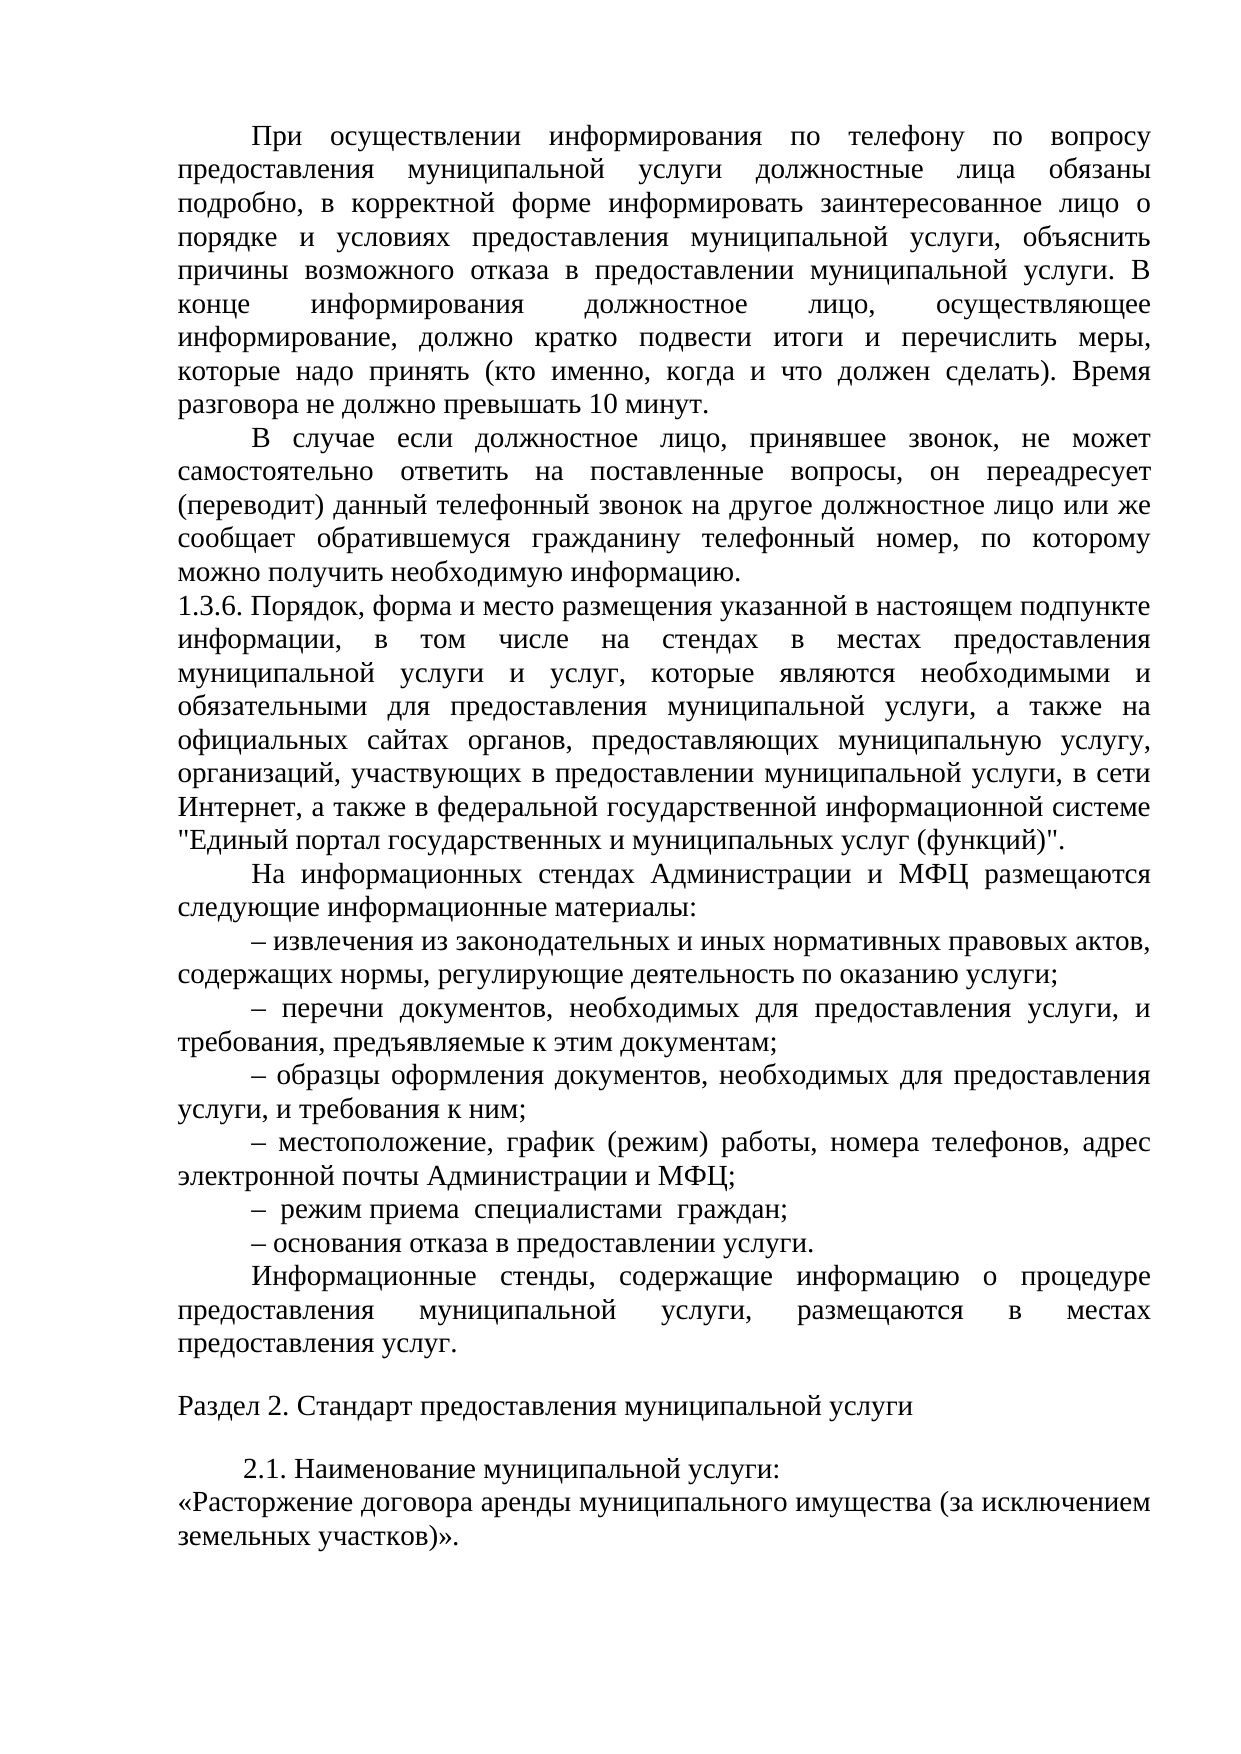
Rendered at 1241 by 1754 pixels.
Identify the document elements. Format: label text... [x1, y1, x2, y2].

text 1.3.6. Порядок, форма и место размещения указанной в настоящем подпункте информации, в том числе на стендах в местах предоставления муниципальной услуги и услуг, которые являются необходимыми и обязательными для предоставления муниципальной услуги, а также на официальных сайтах органов, предоставляющих муниципальную услугу, организаций, участвующих в предоставлении муниципальной услуги, в сети Интернет, а также в федеральной государственной информационной системе "Единый портал государственных и муниципальных услуг (функций)". [177, 588, 1152, 856]
text «Расторжение договора аренды муниципального имущества (за исключением земельных участков)». [177, 1484, 1152, 1552]
text – местоположение, график (режим) работы, номера телефонов, адрес электронной почты Администрации и МФЦ; [177, 1124, 1152, 1191]
text – режим приема специалистами граждан; [177, 1191, 1152, 1225]
text – образцы оформления документов, необходимых для предоставления услуги, и требования к ним; [177, 1057, 1152, 1124]
text На информационных стендах Администрации и МФЦ размещаются следующие информационные материалы: [177, 856, 1152, 923]
text – извлечения из законодательных и иных нормативных правовых актов, содержащих нормы, регулирующие деятельность по оказанию услуги; [177, 923, 1152, 990]
text В случае если должностное лицо, принявшее звонок, не может самостоятельно ответить на поставленные вопросы, он переадресует (переводит) данный телефонный звонок на другое должностное лицо или же сообщает обратившемуся гражданину телефонный номер, по которому можно получить необходимую информацию. [177, 420, 1152, 588]
text – перечни документов, необходимых для предоставления услуги, и требования, предъявляемые к этим документам; [177, 990, 1152, 1057]
text – основания отказа в предоставлении услуги. [177, 1225, 1152, 1258]
text Раздел 2. Стандарт предоставления муниципальной услуги [177, 1388, 1152, 1422]
text Информационные стенды, содержащие информацию о процедуре предоставления муниципальной услуги, размещаются в местах предоставления услуг. [177, 1258, 1152, 1359]
text 2.1. Наименование муниципальной услуги: [177, 1451, 1152, 1484]
text При осуществлении информирования по телефону по вопросу предоставления муниципальной услуги должностные лица обязаны подробно, в корректной форме информировать заинтересованное лицо о порядке и условиях предоставления муниципальной услуги, объяснить причины возможного отказа в предоставлении муниципальной услуги. В конце информирования должностное лицо, осуществляющее информирование, должно кратко подвести итоги и перечислить меры, которые надо принять (кто именно, когда и что должен сделать). Время разговора не должно превышать 10 минут. [177, 118, 1152, 420]
